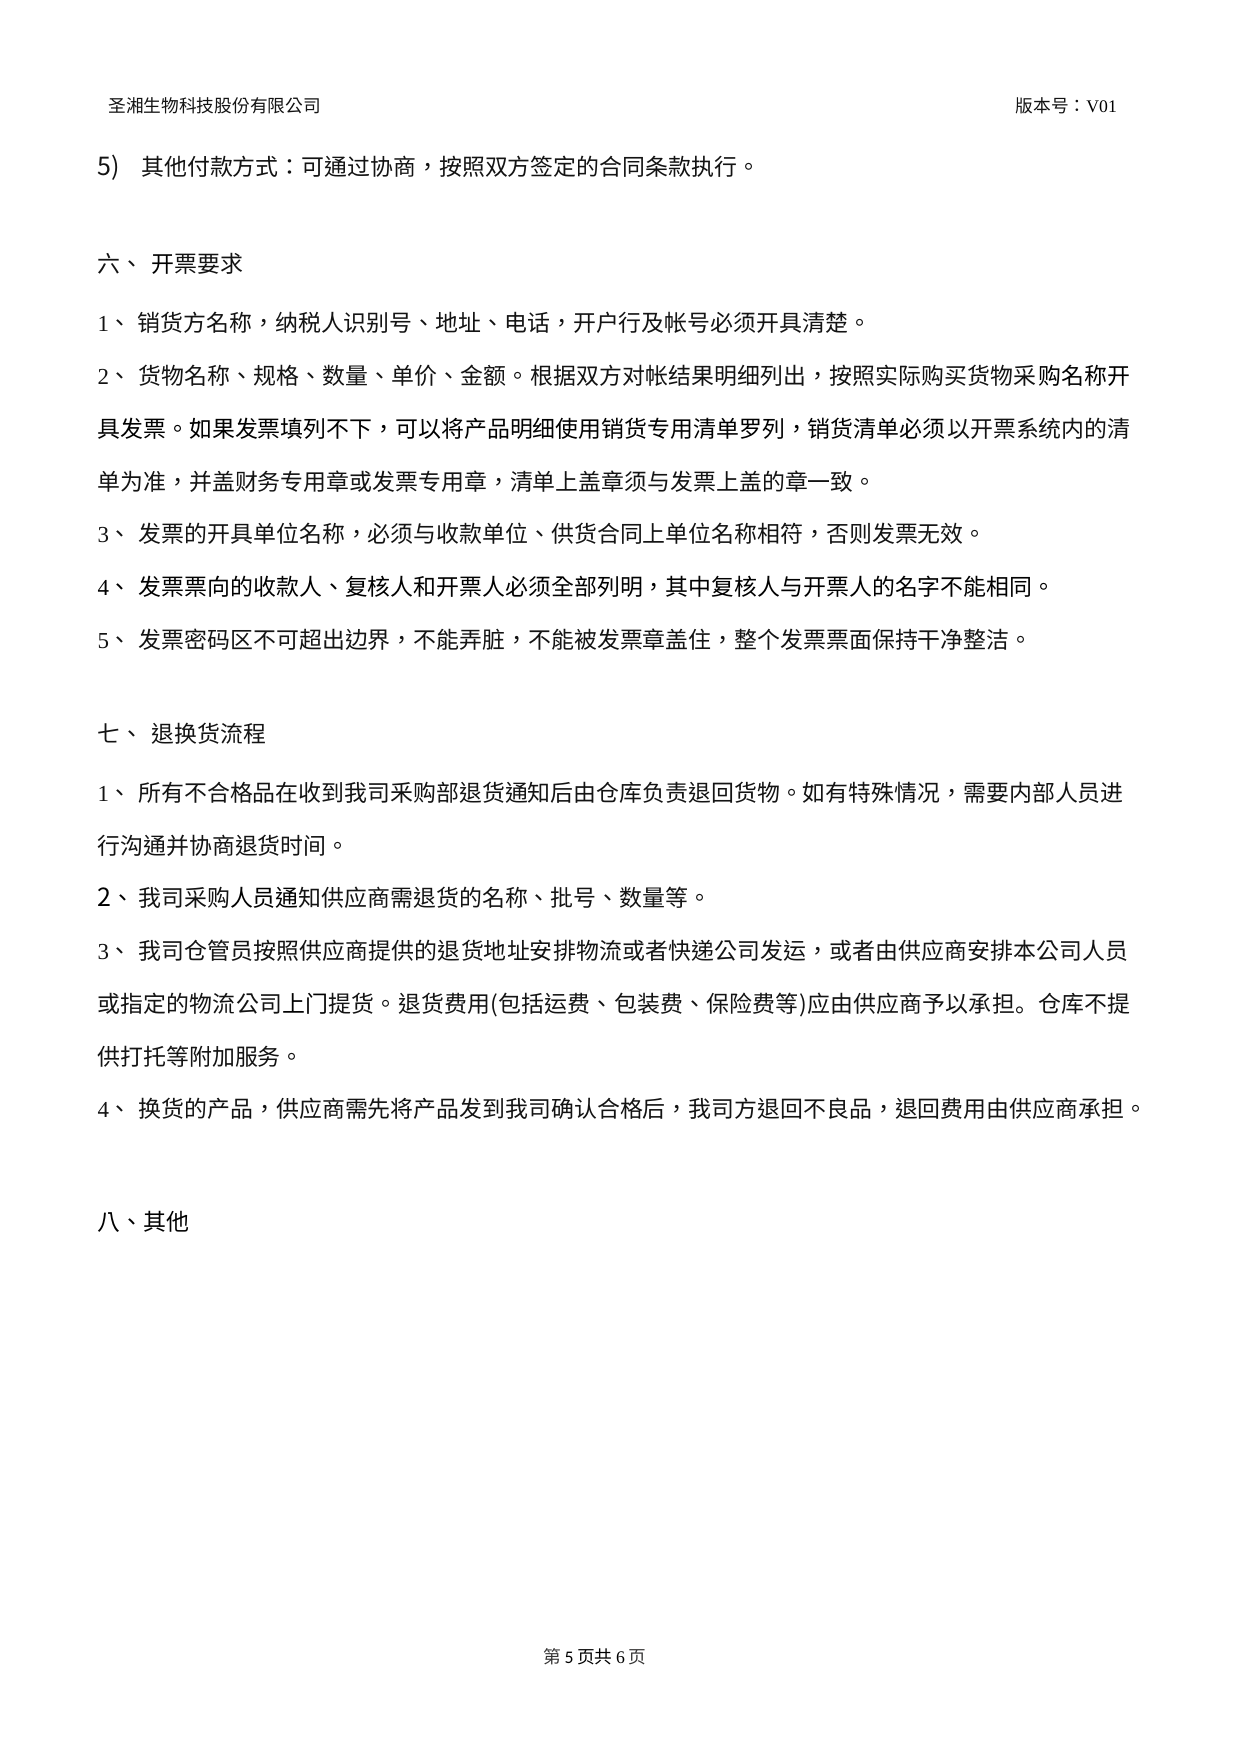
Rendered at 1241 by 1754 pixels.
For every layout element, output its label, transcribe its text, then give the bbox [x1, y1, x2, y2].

text 七、 退换货流程 [97, 700, 1131, 753]
text 4、 换货的产品，供应商需先将产品发到我司确认合格后，我司方退回不良品，退回费用由供应商承担。 [97, 1076, 1131, 1128]
text 1、 销货方名称，纳税人识别号、地址、电话，开户行及帐号必须开具清楚。 [97, 290, 1131, 342]
text 1、 所有不合格品在收到我司釆购部退货通知后由仓库负责退回货物。如有特殊情况，需要内部人员进行沟通并协商退货时间。 [97, 759, 1131, 865]
text 3、 我司仓管员按照供应商提供的退货地址安排物流或者快递公司发运，或者由供应商安排本公司人员或指定的物流公司上门提货。退货费用(包括运费、包装费、保险费等)应由供应商予以承担。仓库不提供打托等附加服务。 [97, 917, 1131, 1076]
text 2、 货物名称、规格、数量、单价、金额。根据双方对帐结果明细列出，按照实际购买货物采购名称开具发票。如果发票填列不下，可以将产品明细使用销货专用清单罗列，销货清单必须以开票系统内的清单为准，并盖财务专用章或发票专用章，清单上盖章须与发票上盖的章一致。 [97, 342, 1131, 501]
text 八、其他 [97, 1203, 1131, 1237]
text 2、 我司采购人员通知供应商需退货的名称、批号、数量等。 [97, 865, 1131, 917]
text 六、 开票要求 [97, 231, 1131, 283]
list 其他付款方式：可通过协商，按照双方签定的合同条款执行。 [97, 136, 1131, 185]
text 3、 发票的开具单位名称，必须与收款单位、供货合同上单位名称相符，否则发票无效。 [97, 501, 1131, 553]
text 4、 发票票向的收款人、复核人和开票人必须全部列明，其中复核人与开票人的名字不能相同。 [97, 553, 1131, 606]
text 5、 发票密码区不可超出边界，不能弄脏，不能被发票章盖住，整个发票票面保持干净整洁。 [97, 606, 1131, 659]
